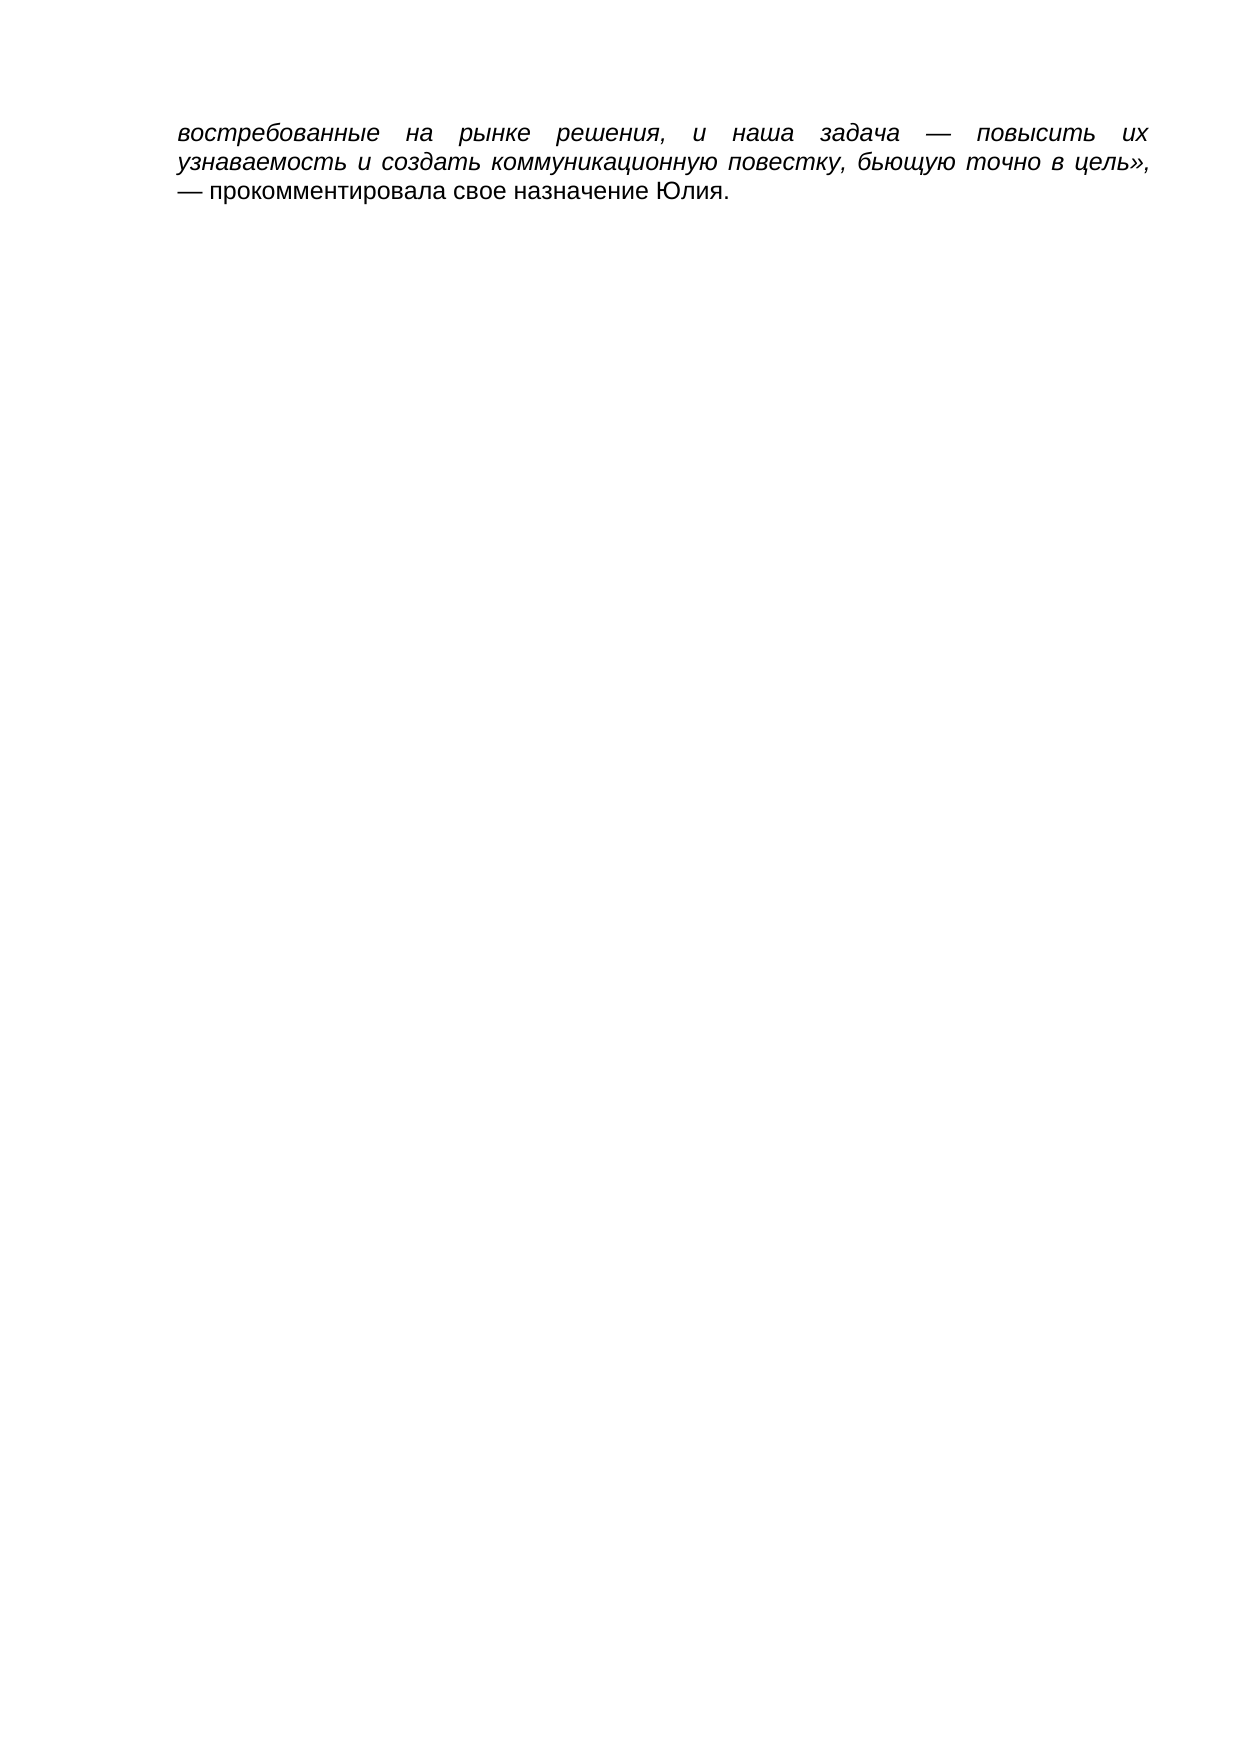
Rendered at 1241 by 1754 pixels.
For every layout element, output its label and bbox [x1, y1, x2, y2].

text [177, 118, 1152, 204]
